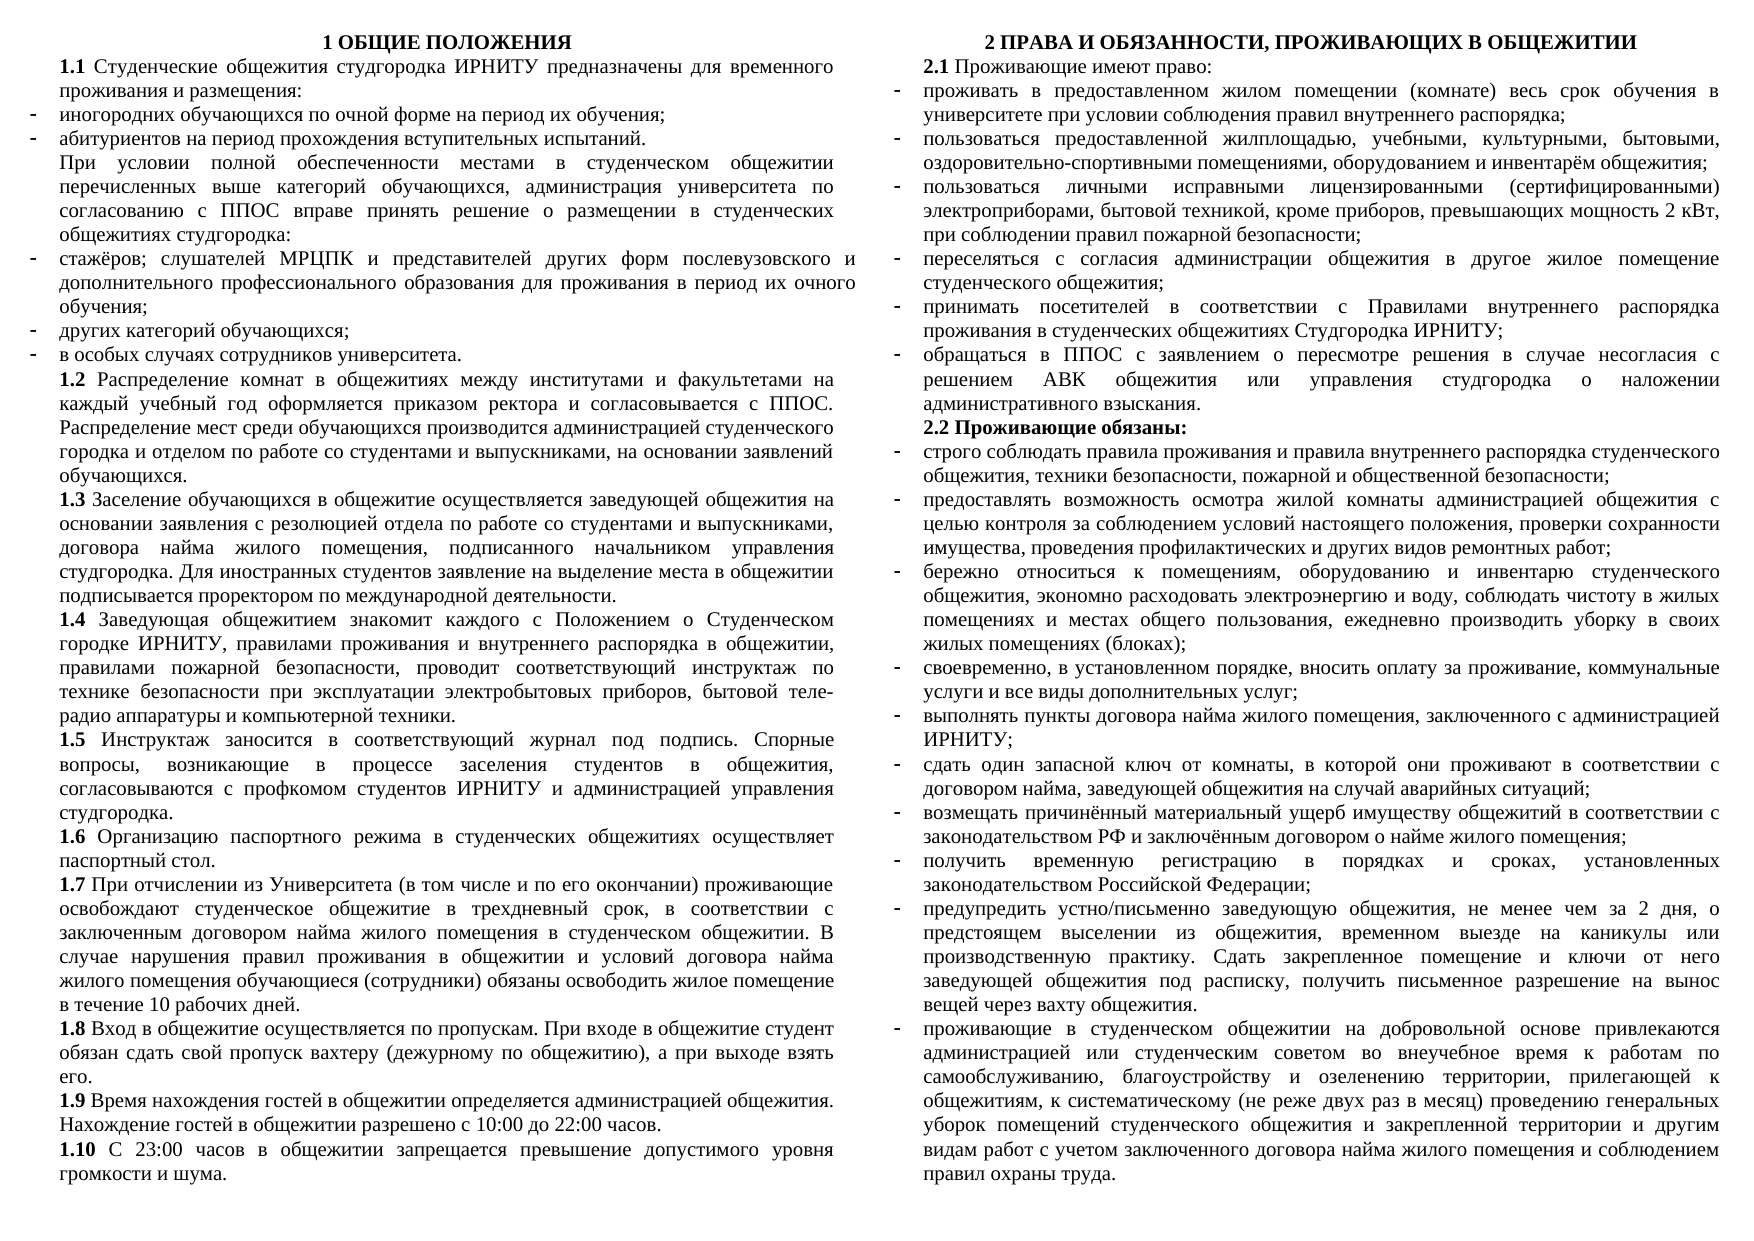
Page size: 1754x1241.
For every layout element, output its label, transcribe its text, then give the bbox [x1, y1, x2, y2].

list пользоваться предоставленной жилплощадью, учебными, культурными, бытовыми, оздоровительно-спортивными помещениями, оборудованием и инвентарём общежития; [893, 126, 1720, 174]
list возмещать причинённый материальный ущерб имуществу общежитий в соответствии с законодательством РФ и заключённым договором о найме жилого помещения; [893, 799, 1720, 848]
text 1.5 Инструктаж заносится в соответствующий журнал под подпись. Спорные вопросы, возникающие в процессе заселения студентов в общежития, согласовываются с профкомом студентов ИРНИТУ и администрацией управления студгородка. [59, 727, 835, 824]
list своевременно, в установленном порядке, вносить оплату за проживание, коммунальные услуги и все виды дополнительных услуг; [893, 655, 1720, 703]
list предупредить устно/письменно заведующую общежития, не менее чем за 2 дня, о предстоящем выселении из общежития, временном выезде на каникулы или производственную практику. Сдать закрепленное помещение и ключи от него заведующей общежития под расписку, получить письменное разрешение на вынос вещей через вахту общежития. [893, 896, 1720, 1016]
text 1.6 Организацию паспортного режима в студенческих общежитиях осуществляет паспортный стол. [59, 824, 835, 872]
list строго соблюдать правила проживания и правила внутреннего распорядка студенческого общежития, техники безопасности, пожарной и общественной безопасности; [893, 439, 1720, 487]
text 2.1 Проживающие имеют право: [923, 54, 1699, 78]
list абитуриентов на период прохождения вступительных испытаний. [29, 126, 856, 150]
list других категорий обучающихся; [29, 318, 856, 342]
list переселяться с согласия администрации общежития в другое жилое помещение студенческого общежития; [893, 246, 1720, 294]
list иногородних обучающихся по очной форме на период их обучения; [29, 102, 856, 126]
text 1.9 Время нахождения гостей в общежитии определяется администрацией общежития. Нахождение гостей в общежитии разрешено с 10:00 до 22:00 часов. [59, 1088, 835, 1136]
text 1.1 Студенческие общежития студгородка ИРНИТУ предназначены для временного проживания и размещения: [59, 54, 835, 102]
list сдать один запасной ключ от комнаты, в которой они проживают в соответствии с договором найма, заведующей общежития на случай аварийных ситуаций; [893, 751, 1720, 799]
text 1.4 Заведующая общежитием знакомит каждого с Положением о Студенческом городке ИРНИТУ, правилами проживания и внутреннего распорядка в общежитии, правилами пожарной безопасности, проводит соответствующий инструктаж по технике безопасности при эксплуатации электробытовых приборов, бытовой теле-радио аппаратуры и компьютерной техники. [59, 607, 835, 727]
list предоставлять возможность осмотра жилой комнаты администрацией общежития с целью контроля за соблюдением условий настоящего положения, проверки сохранности имущества, проведения профилактических и других видов ремонтных работ; [893, 487, 1720, 559]
list в особых случаях сотрудников университета. [29, 342, 856, 366]
list пользоваться личными исправными лицензированными (сертифицированными) электроприборами, бытовой техникой, кроме приборов, превышающих мощность 2 кВт, при соблюдении правил пожарной безопасности; [893, 174, 1720, 246]
text 1.2 Распределение комнат в общежитиях между институтами и факультетами на каждый учебный год оформляется приказом ректора и согласовывается с ППОС. Распределение мест среди обучающихся производится администрацией студенческого городка и отделом по работе со студентами и выпускниками, на основании заявлений обучающихся. [59, 366, 835, 487]
text 2.2 Проживающие обязаны: [923, 414, 1699, 439]
list проживающие в студенческом общежитии на добровольной основе привлекаются администрацией или студенческим советом во внеучебное время к работам по самообслуживанию, благоустройству и озеленению территории, прилегающей к общежитиям, к систематическому (не реже двух раз в месяц) проведению генеральных уборок помещений студенческого общежития и закрепленной территории и другим видам работ с учетом заключенного договора найма жилого помещения и соблюдением правил охраны труда. [893, 1016, 1720, 1184]
list обращаться в ППОС с заявлением о пересмотре решения в случае несогласия с решением АВК общежития или управления студгородка о наложении административного взыскания. [893, 342, 1720, 414]
list бережно относиться к помещениям, оборудованию и инвентарю студенческого общежития, экономно расходовать электроэнергию и воду, соблюдать чистоту в жилых помещениях и местах общего пользования, ежедневно производить уборку в своих жилых помещениях (блоках); [893, 559, 1720, 655]
text При условии полной обеспеченности местами в студенческом общежитии перечисленных выше категорий обучающихся, администрация университета по согласованию с ППОС вправе принять решение о размещении в студенческих общежитиях студгородка: [59, 150, 835, 246]
text 1.3 Заселение обучающихся в общежитие осуществляется заведующей общежития на основании заявления с резолюцией отдела по работе со студентами и выпускниками, договора найма жилого помещения, подписанного начальником управления студгородка. Для иностранных студентов заявление на выделение места в общежитии подписывается проректором по международной деятельности. [59, 487, 835, 607]
text 2 ПРАВА И ОБЯЗАННОСТИ, ПРОЖИВАЮЩИХ В ОБЩЕЖИТИИ [923, 29, 1699, 54]
list выполнять пункты договора найма жилого помещения, заключенного с администрацией ИРНИТУ; [893, 703, 1720, 751]
list принимать посетителей в соответствии с Правилами внутреннего распорядка проживания в студенческих общежитиях Студгородка ИРНИТУ; [893, 294, 1720, 342]
list стажёров; слушателей МРЦПК и представителей других форм послевузовского и дополнительного профессионального образования для проживания в период их очного обучения; [29, 246, 856, 318]
text 1 ОБЩИЕ ПОЛОЖЕНИЯ [59, 29, 835, 54]
list проживать в предоставленном жилом помещении (комнате) весь срок обучения в университете при условии соблюдения правил внутреннего распорядка; [893, 78, 1720, 126]
text 1.8 Вход в общежитие осуществляется по пропускам. При входе в общежитие студент обязан сдать свой пропуск вахтеру (дежурному по общежитию), а при выходе взять его. [59, 1016, 835, 1088]
list получить временную регистрацию в порядках и сроках, установленных законодательством Российской Федерации; [893, 848, 1720, 896]
text 1.10 С 23:00 часов в общежитии запрещается превышение допустимого уровня громкости и шума. [59, 1136, 835, 1184]
text 1.7 При отчислении из Университета (в том числе и по его окончании) проживающие освобождают студенческое общежитие в трехдневный срок, в соответствии с заключенным договором найма жилого помещения в студенческом общежитии. В случае нарушения правил проживания в общежитии и условий договора найма жилого помещения обучающиеся (сотрудники) обязаны освободить жилое помещение в течение 10 рабочих дней. [59, 872, 835, 1016]
